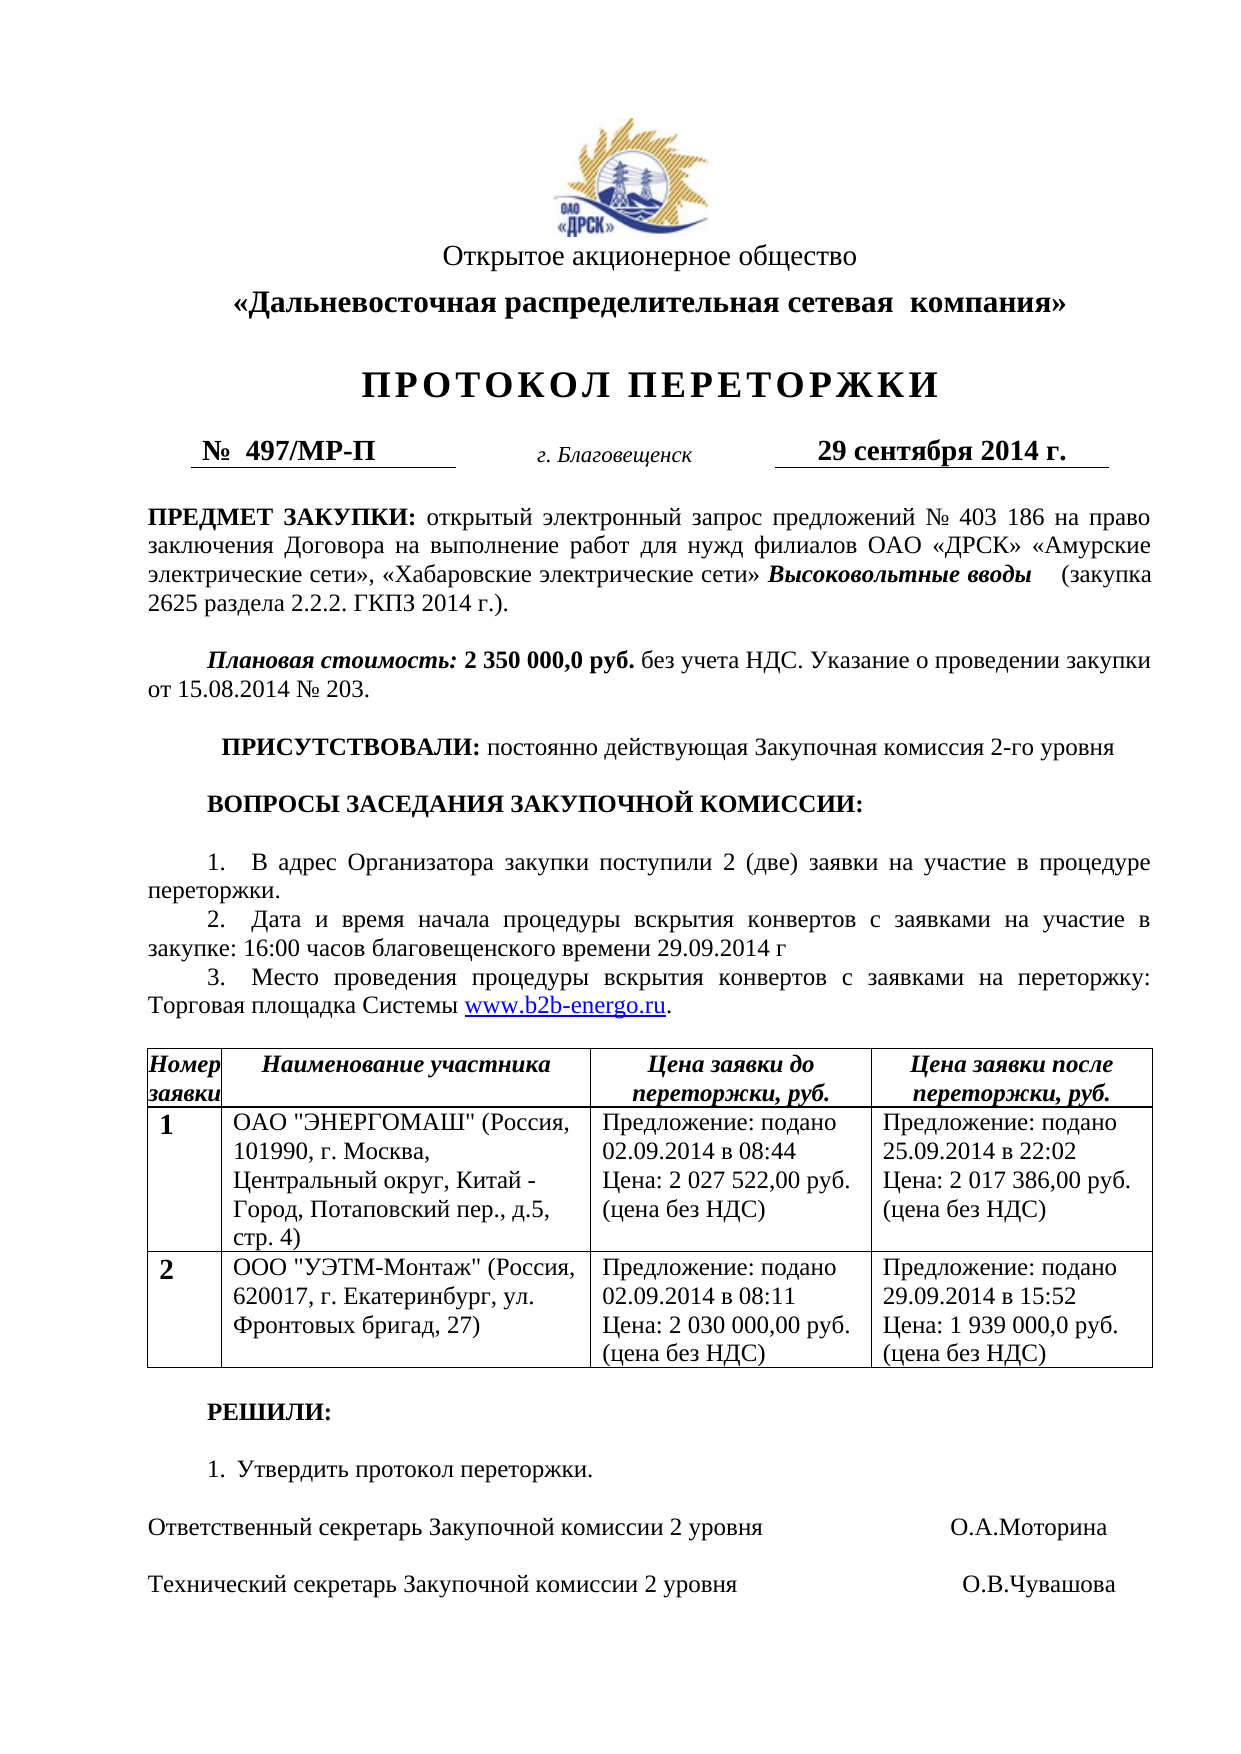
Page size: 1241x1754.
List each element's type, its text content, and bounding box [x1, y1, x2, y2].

table_cell Предложение: подано 02.09.2014 в 08:11 Цена: 2 030 000,00 руб. (цена без НДС) [591, 1252, 871, 1367]
table_header Цена заявки до переторжки, руб. [591, 1049, 871, 1106]
list Утвердить протокол переторжки. [148, 1454, 1152, 1483]
subtitle ПРОТОКОЛ ПЕРЕТОРЖКИ [148, 363, 1152, 406]
table_cell Предложение: подано 02.09.2014 в 08:44 Цена: 2 027 522,00 руб. (цена без НДС) [591, 1108, 871, 1251]
text «Дальневосточная распределительная сетевая компания» [148, 284, 1152, 320]
table_header № 497/МР-П [191, 434, 456, 467]
table_header Цена заявки после переторжки, руб. [872, 1049, 1152, 1106]
table_cell 2 [148, 1252, 221, 1367]
text Ответственный секретарь Закупочной комиссии 2 уровня О.А.Моторина [148, 1512, 1152, 1541]
list Место проведения процедуры вскрытия конвертов с заявками на переторжку: Торговая площадка Системы www.b2b-energo.ru. [148, 962, 1152, 1019]
list Дата и время начала процедуры вскрытия конвертов с заявками на участие в закупке: 16:00 часов благовещенского времени 29.09.2014 г [148, 904, 1152, 962]
text Технический секретарь Закупочной комиссии 2 уровня О.В.Чувашова [148, 1569, 1152, 1598]
list В адрес Организатора закупки поступили 2 (две) заявки на участие в процедуре переторжки. [148, 847, 1152, 904]
text ВОПРОСЫ ЗАСЕДАНИЯ ЗАКУПОЧНОЙ КОМИССИИ: [148, 789, 1152, 818]
table_header Наименование участника [222, 1049, 590, 1106]
table_header г. Благовещенск [456, 434, 775, 467]
table_header 29 сентября 2014 г. [775, 434, 1109, 467]
table_header Номер заявки [148, 1049, 221, 1106]
subtitle Открытое акционерное общество [148, 238, 1152, 271]
picture [552, 118, 709, 237]
table_cell Предложение: подано 25.09.2014 в 22:02 Цена: 2 017 386,00 руб. (цена без НДС) [872, 1108, 1152, 1251]
text РЕШИЛИ: [148, 1397, 1152, 1426]
table_cell ОАО "ЭНЕРГОМАШ" (Россия, 101990, г. Москва, Центральный округ, Китай - Город, Потаповский пер., д.5, стр. 4) [222, 1108, 590, 1251]
table_cell Предложение: подано 29.09.2014 в 15:52 Цена: 1 939 000,0 руб. (цена без НДС) [872, 1252, 1152, 1367]
list ПРЕДМЕТ ЗАКУПКИ: открытый электронный запрос предложений № 403 186 на право заключения Договора на выполнение работ для нужд филиалов ОАО «ДРСК» «Амурские электрические сети», «Хабаровские электрические сети» Высоковольтные вводы (закупка 2625 раздела 2.2.2. ГКПЗ 2014 г.). [148, 502, 1152, 617]
table_cell 1 [148, 1108, 221, 1251]
text Плановая стоимость: 2 350 000,0 руб. без учета НДС. Указание о проведении закупки от 15.08.2014 № 203. [148, 645, 1152, 703]
table_cell ООО "УЭТМ-Монтаж" (Россия, 620017, г. Екатеринбург, ул. Фронтовых бригад, 27) [222, 1252, 590, 1367]
text ПРИСУТСТВОВАЛИ: постоянно действующая Закупочная комиссия 2-го уровня [148, 732, 1152, 760]
